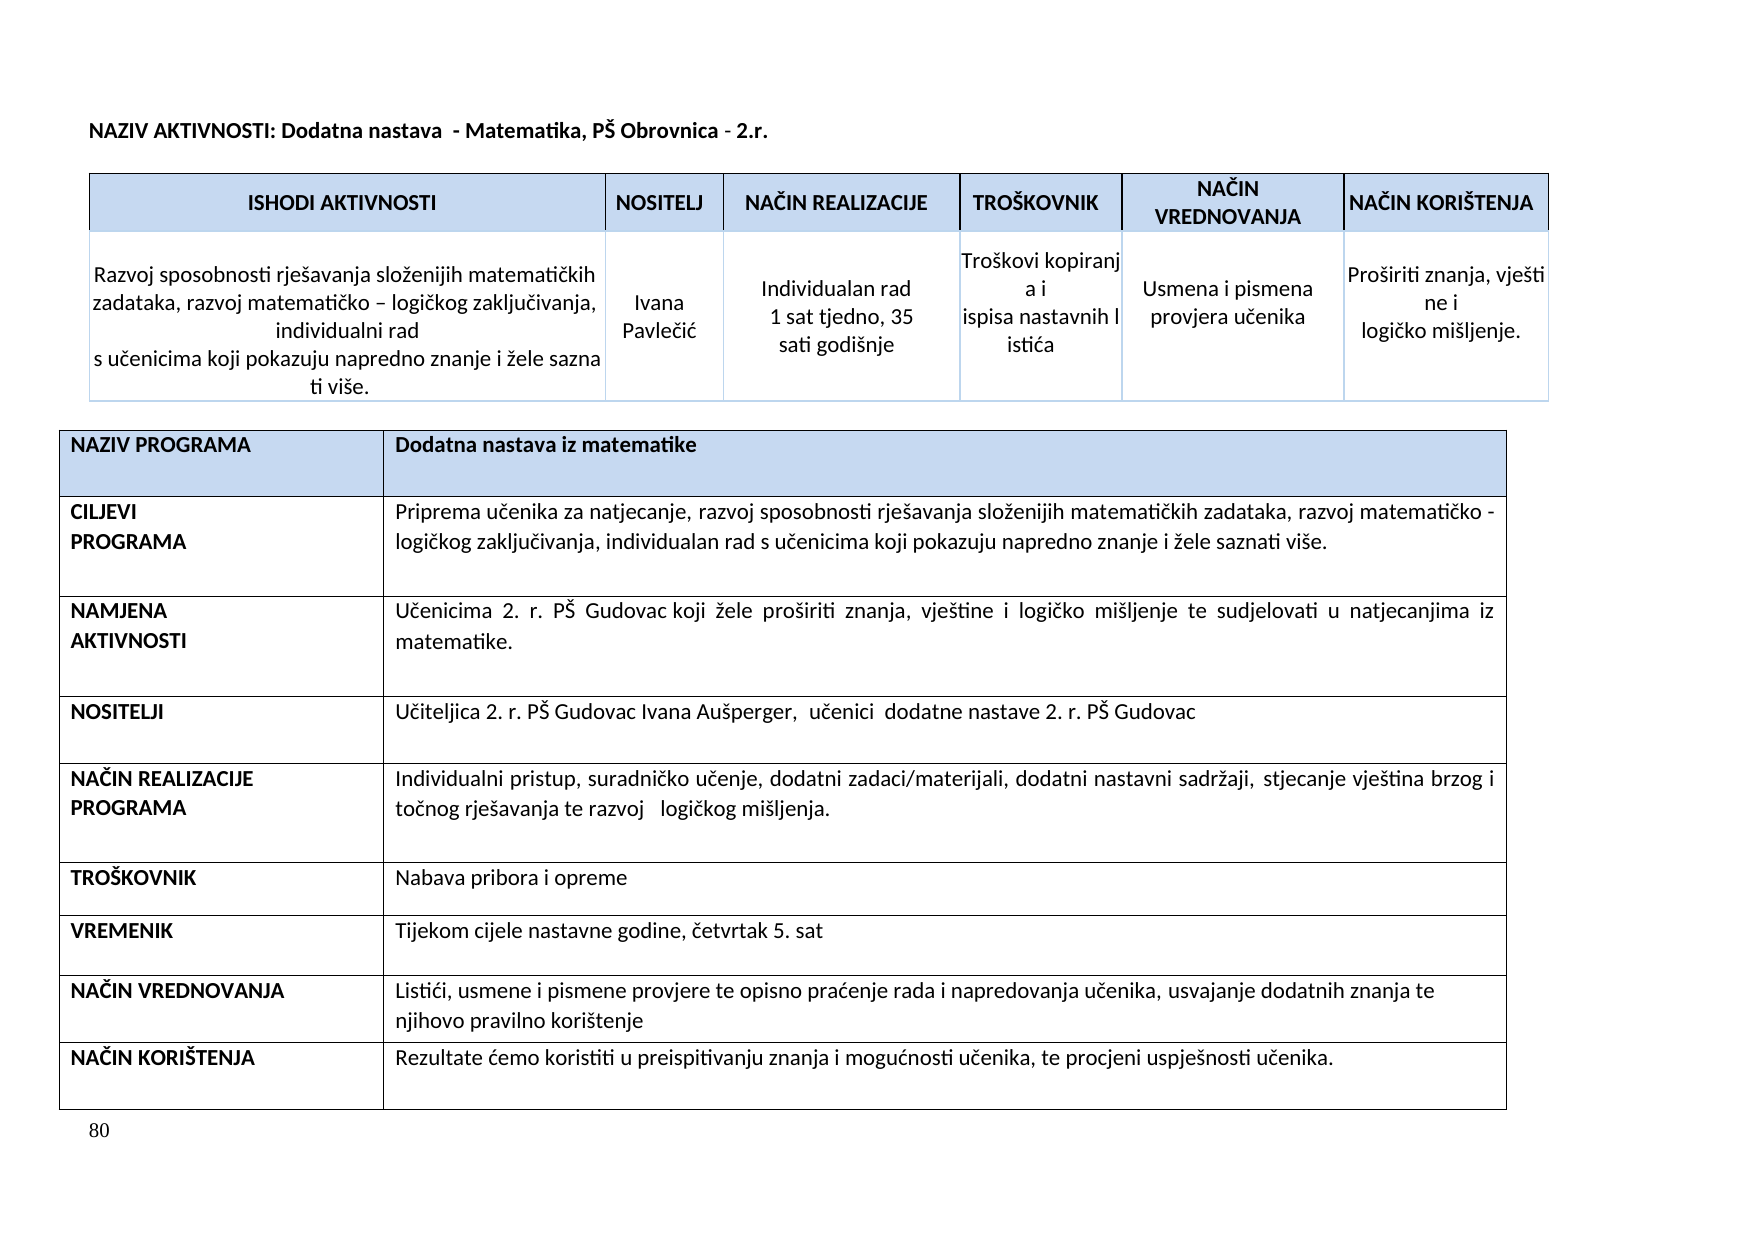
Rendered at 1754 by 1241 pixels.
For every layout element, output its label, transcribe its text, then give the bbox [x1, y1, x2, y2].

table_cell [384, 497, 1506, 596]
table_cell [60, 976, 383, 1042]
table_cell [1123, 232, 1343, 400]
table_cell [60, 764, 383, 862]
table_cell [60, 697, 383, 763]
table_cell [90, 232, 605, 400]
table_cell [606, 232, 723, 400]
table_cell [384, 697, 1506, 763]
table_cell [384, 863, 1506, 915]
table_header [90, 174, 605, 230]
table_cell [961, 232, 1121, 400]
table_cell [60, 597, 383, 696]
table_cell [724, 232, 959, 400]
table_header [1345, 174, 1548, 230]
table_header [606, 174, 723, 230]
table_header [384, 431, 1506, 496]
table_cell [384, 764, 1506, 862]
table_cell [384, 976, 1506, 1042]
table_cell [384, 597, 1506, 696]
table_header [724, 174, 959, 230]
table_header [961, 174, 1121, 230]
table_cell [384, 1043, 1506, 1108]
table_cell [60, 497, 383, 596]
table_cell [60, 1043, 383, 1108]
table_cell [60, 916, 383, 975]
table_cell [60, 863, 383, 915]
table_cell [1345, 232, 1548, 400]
text NAZIV AKTIVNOSTI: Dodatna nastava - Matematika, PŠ Obrovnica - 2.r. [89, 117, 1665, 145]
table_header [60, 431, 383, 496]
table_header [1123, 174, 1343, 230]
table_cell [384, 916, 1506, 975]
